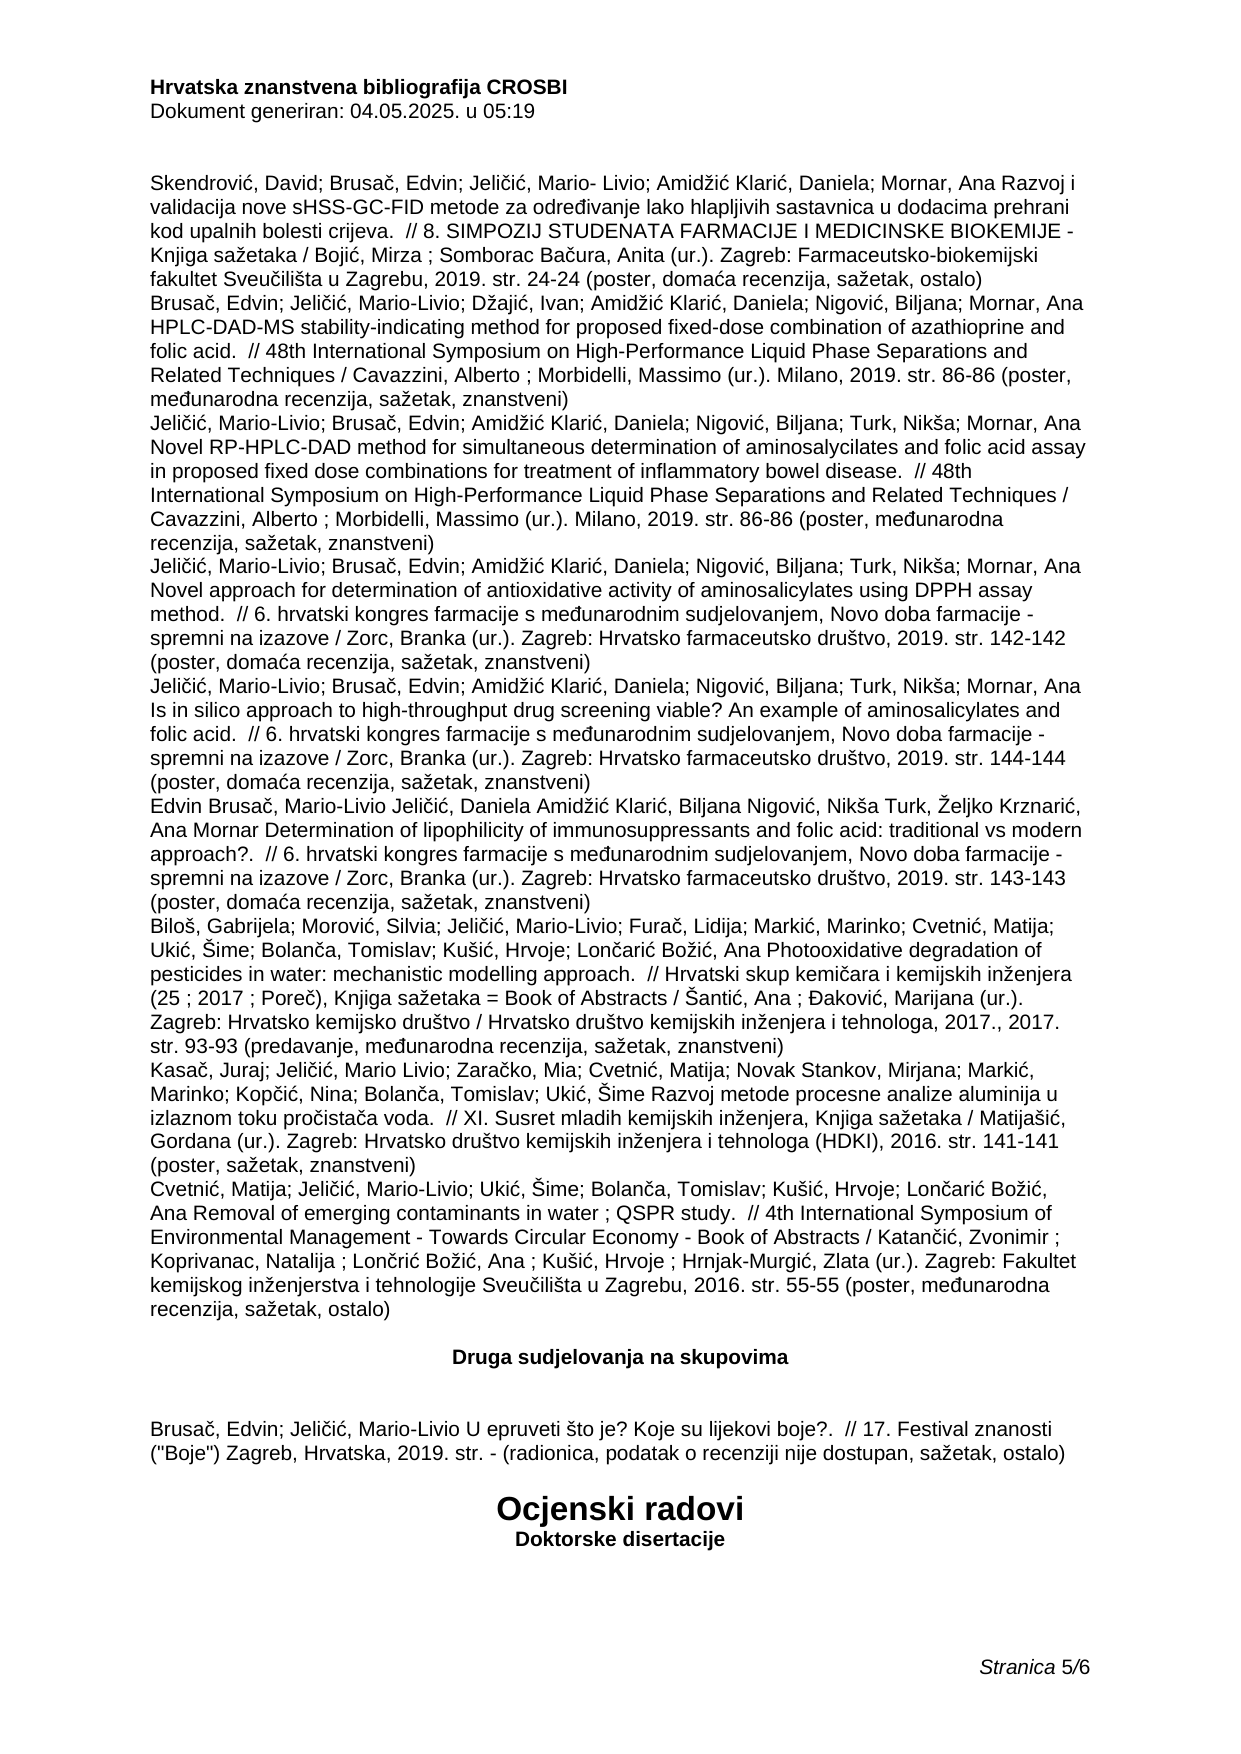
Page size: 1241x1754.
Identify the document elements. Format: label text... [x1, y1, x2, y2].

text Skendrović, David; Brusač, Edvin; Jeličić, Mario- Livio; Amidžić Klarić, Daniela; Mornar, Ana [150, 171, 1090, 291]
text Edvin Brusač, Mario-Livio Jeličić, Daniela Amidžić Klarić, Biljana Nigović, Nikša Turk, Željko Krznarić, Ana Mornar [150, 794, 1090, 914]
text Jeličić, Mario-Livio; Brusač, Edvin; Amidžić Klarić, Daniela; Nigović, Biljana; Turk, Nikša; Mornar, Ana [150, 554, 1090, 674]
subtitle Druga sudjelovanja na skupovima [150, 1345, 1090, 1369]
text Cvetnić, Matija; Jeličić, Mario-Livio; Ukić, Šime; Bolanča, Tomislav; Kušić, Hrvoje; Lončarić Božić, Ana [150, 1177, 1090, 1321]
text Brusač, Edvin; Jeličić, Mario-Livio [150, 1417, 1090, 1465]
text Kasač, Juraj; Jeličić, Mario Livio; Zaračko, Mia; Cvetnić, Matija; Novak Stankov, Mirjana; Markić, Marinko; Kopčić, Nina; Bolanča, Tomislav; Ukić, Šime [150, 1057, 1090, 1177]
text Jeličić, Mario-Livio; Brusač, Edvin; Amidžić Klarić, Daniela; Nigović, Biljana; Turk, Nikša; Mornar, Ana [150, 411, 1090, 554]
text Biloš, Gabrijela; Morović, Silvia; Jeličić, Mario-Livio; Furač, Lidija; Markić, Marinko; Cvetnić, Matija; Ukić, Šime; Bolanča, Tomislav; Kušić, Hrvoje; Lončarić Božić, Ana [150, 914, 1090, 1057]
text Brusač, Edvin; Jeličić, Mario-Livio; Džajić, Ivan; Amidžić Klarić, Daniela; Nigović, Biljana; Mornar, Ana [150, 291, 1090, 411]
subtitle Ocjenski radovi [150, 1489, 1090, 1527]
subtitle Doktorske disertacije [150, 1527, 1090, 1551]
text Jeličić, Mario-Livio; Brusač, Edvin; Amidžić Klarić, Daniela; Nigović, Biljana; Turk, Nikša; Mornar, Ana [150, 674, 1090, 794]
